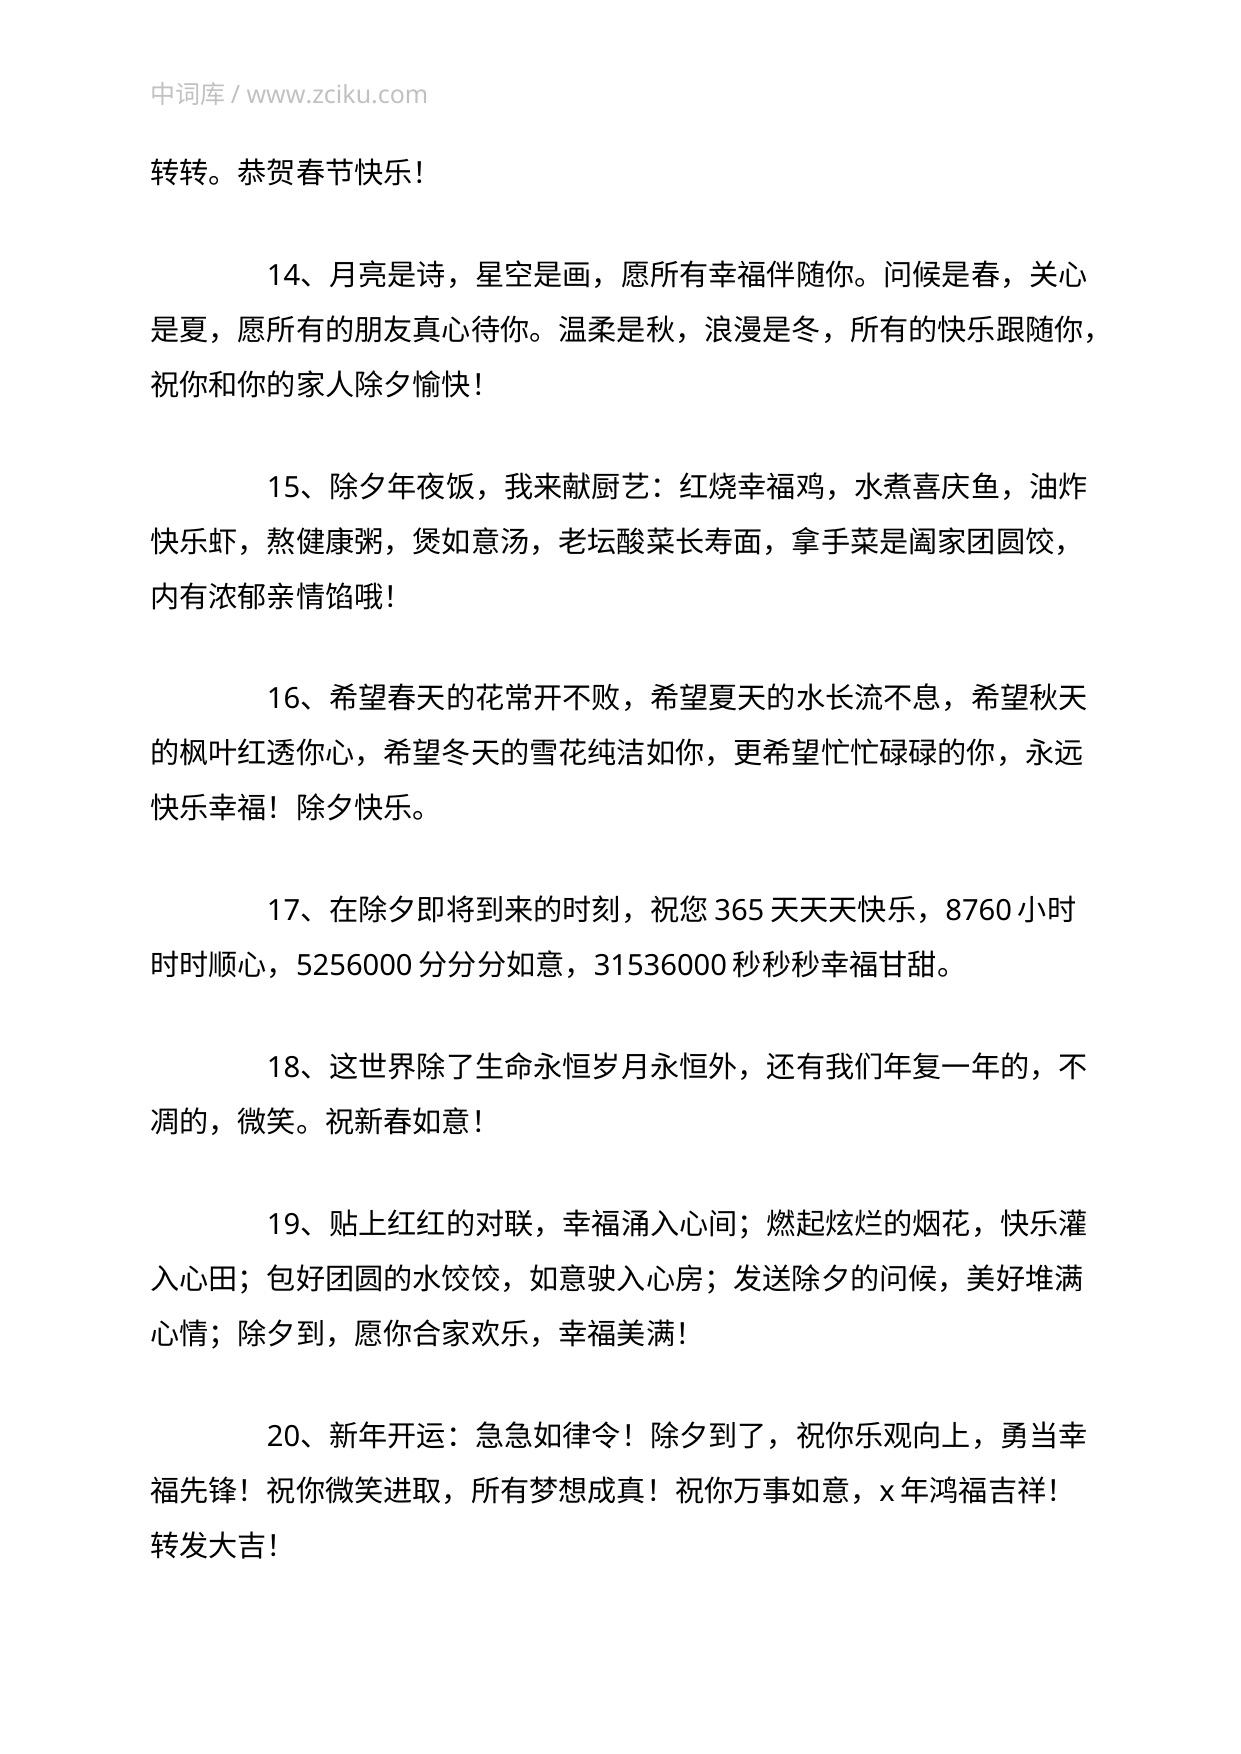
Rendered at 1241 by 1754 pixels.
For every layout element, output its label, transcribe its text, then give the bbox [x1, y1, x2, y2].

text 19、贴上红红的对联，幸福涌入心间；燃起炫烂的烟花，快乐灌入心田；包好团圆的水饺饺，如意驶入心房；发送除夕的问候，美好堆满心情；除夕到，愿你合家欢乐，幸福美满！ [150, 1201, 1090, 1353]
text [150, 150, 1090, 192]
text 17、在除夕即将到来的时刻，祝您365天天天快乐，8760小时时时顺心，5256000分分分如意，31536000秒秒秒幸福甘甜。 [150, 887, 1090, 984]
text 20、新年开运：急急如律令！除夕到了，祝你乐观向上，勇当幸福先锋！祝你微笑进取，所有梦想成真！祝你万事如意，x年鸿福吉祥！转发大吉！ [150, 1412, 1090, 1564]
text 14、月亮是诗，星空是画，愿所有幸福伴随你。问候是春，关心是夏，愿所有的朋友真心待你。温柔是秋，浪漫是冬，所有的快乐跟随你，祝你和你的家人除夕愉快！ [150, 252, 1090, 404]
text 15、除夕年夜饭，我来献厨艺：红烧幸福鸡，水煮喜庆鱼，油炸快乐虾，熬健康粥，煲如意汤，老坛酸菜长寿面，拿手菜是阖家团圆饺，内有浓郁亲情馅哦！ [150, 463, 1090, 616]
text 18、这世界除了生命永恒岁月永恒外，还有我们年复一年的，不凋的，微笑。祝新春如意！ [150, 1044, 1090, 1141]
text 16、希望春天的花常开不败，希望夏天的水长流不息，希望秋天的枫叶红透你心，希望冬天的雪花纯洁如你，更希望忙忙碌碌的你，永远快乐幸福！除夕快乐。 [150, 675, 1090, 827]
